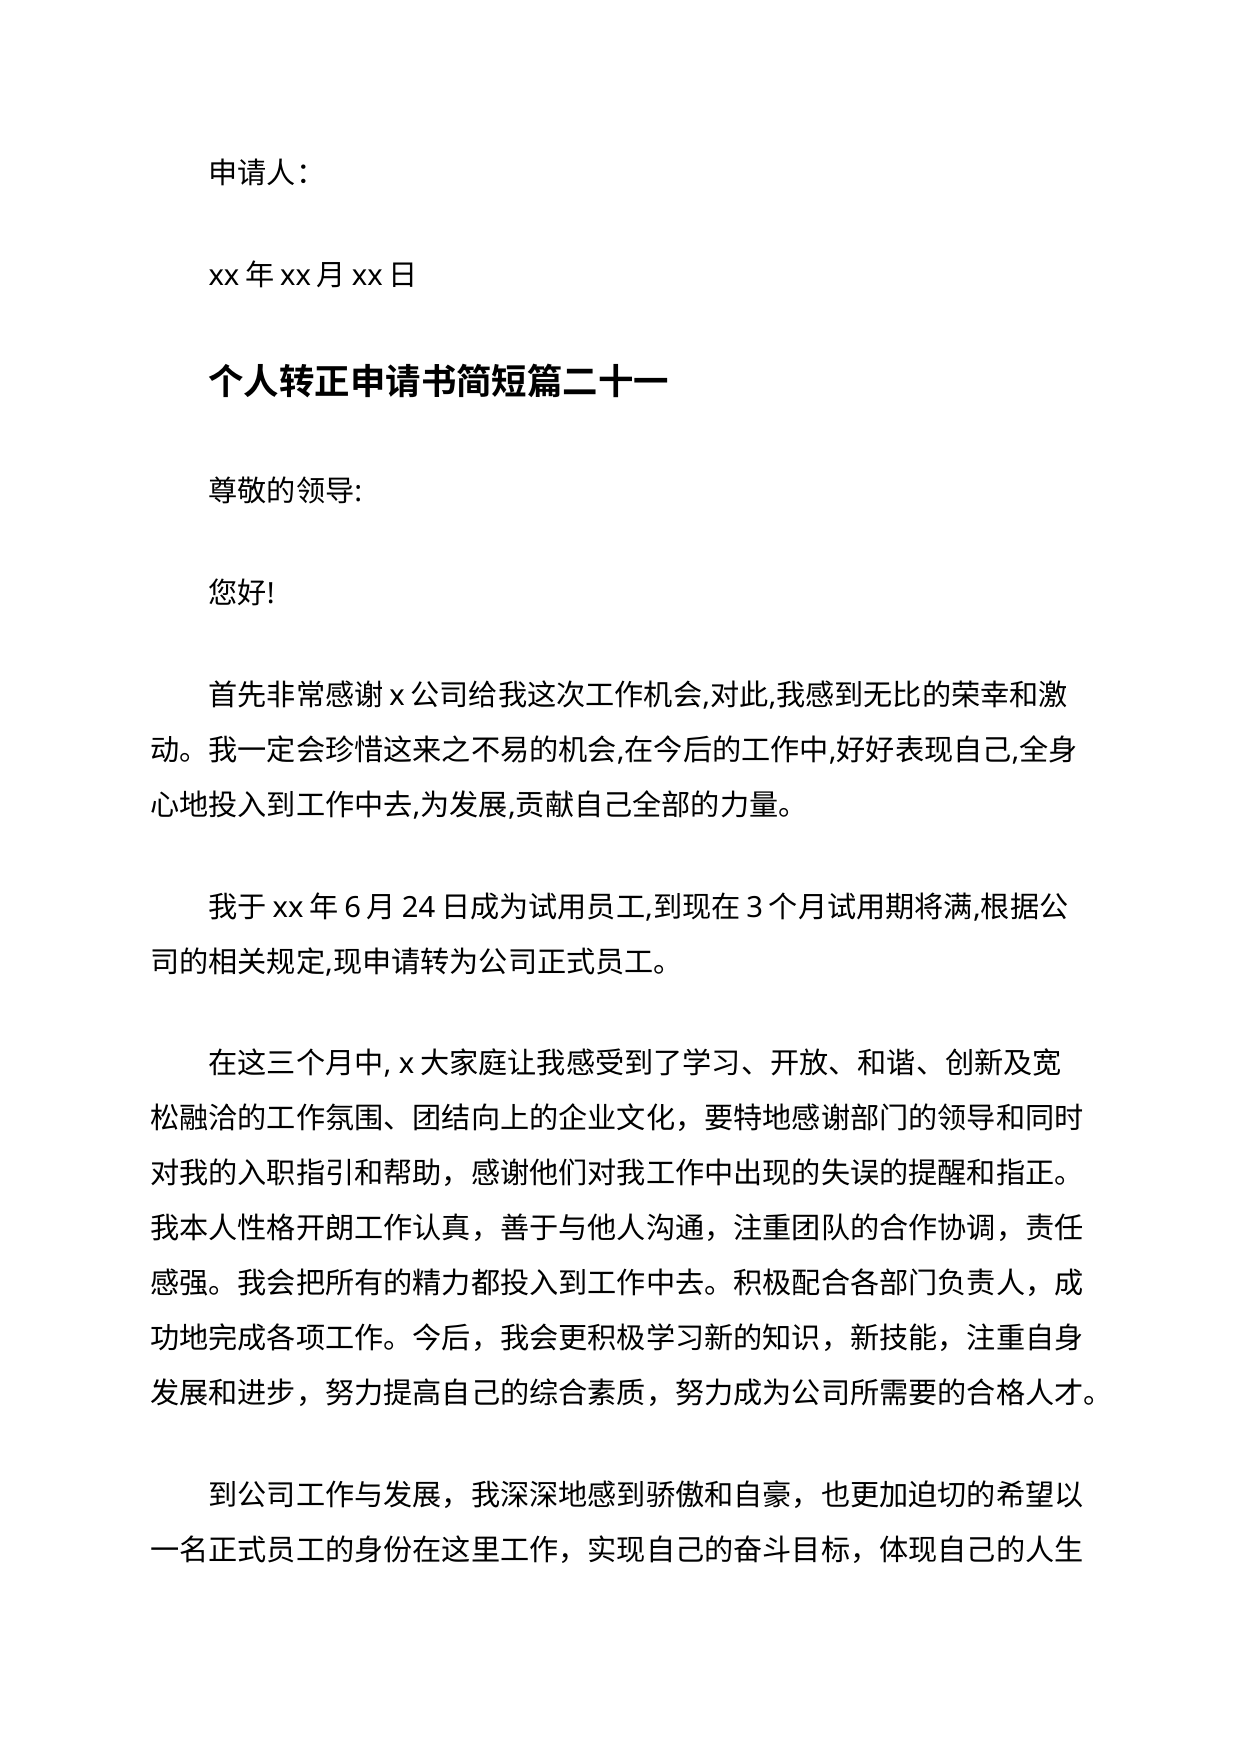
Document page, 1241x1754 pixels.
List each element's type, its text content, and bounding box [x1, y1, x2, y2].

text 个人转正申请书简短篇二十一 [150, 354, 1090, 405]
text 我于xx年6月24日成为试用员工,到现在3个月试用期将满,根据公司的相关规定,现申请转为公司正式员工。 [150, 883, 1090, 981]
text 在这三个月中, x大家庭让我感受到了学习、开放、和谐、创新及宽松融洽的工作氛围、团结向上的企业文化，要特地感谢部门的领导和同时对我的入职指引和帮助，感谢他们对我工作中出现的失误的提醒和指正。我本人性格开朗工作认真，善于与他人沟通，注重团队的合作协调，责任感强。我会把所有的精力都投入到工作中去。积极配合各部门负责人，成功地完成各项工作。今后，我会更积极学习新的知识，新技能，注重自身发展和进步，努力提高自己的综合素质，努力成为公司所需要的合格人才。 [150, 1040, 1090, 1412]
text 您好! [150, 569, 1090, 612]
text 尊敬的领导: [150, 467, 1090, 509]
text 申请人： [150, 150, 1090, 192]
text 首先非常感谢x公司给我这次工作机会,对此,我感到无比的荣幸和激动。我一定会珍惜这来之不易的机会,在今后的工作中,好好表现自己,全身心地投入到工作中去,为发展,贡献自己全部的力量。 [150, 671, 1090, 823]
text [150, 1471, 1090, 1568]
text xx年xx月xx日 [150, 252, 1090, 294]
